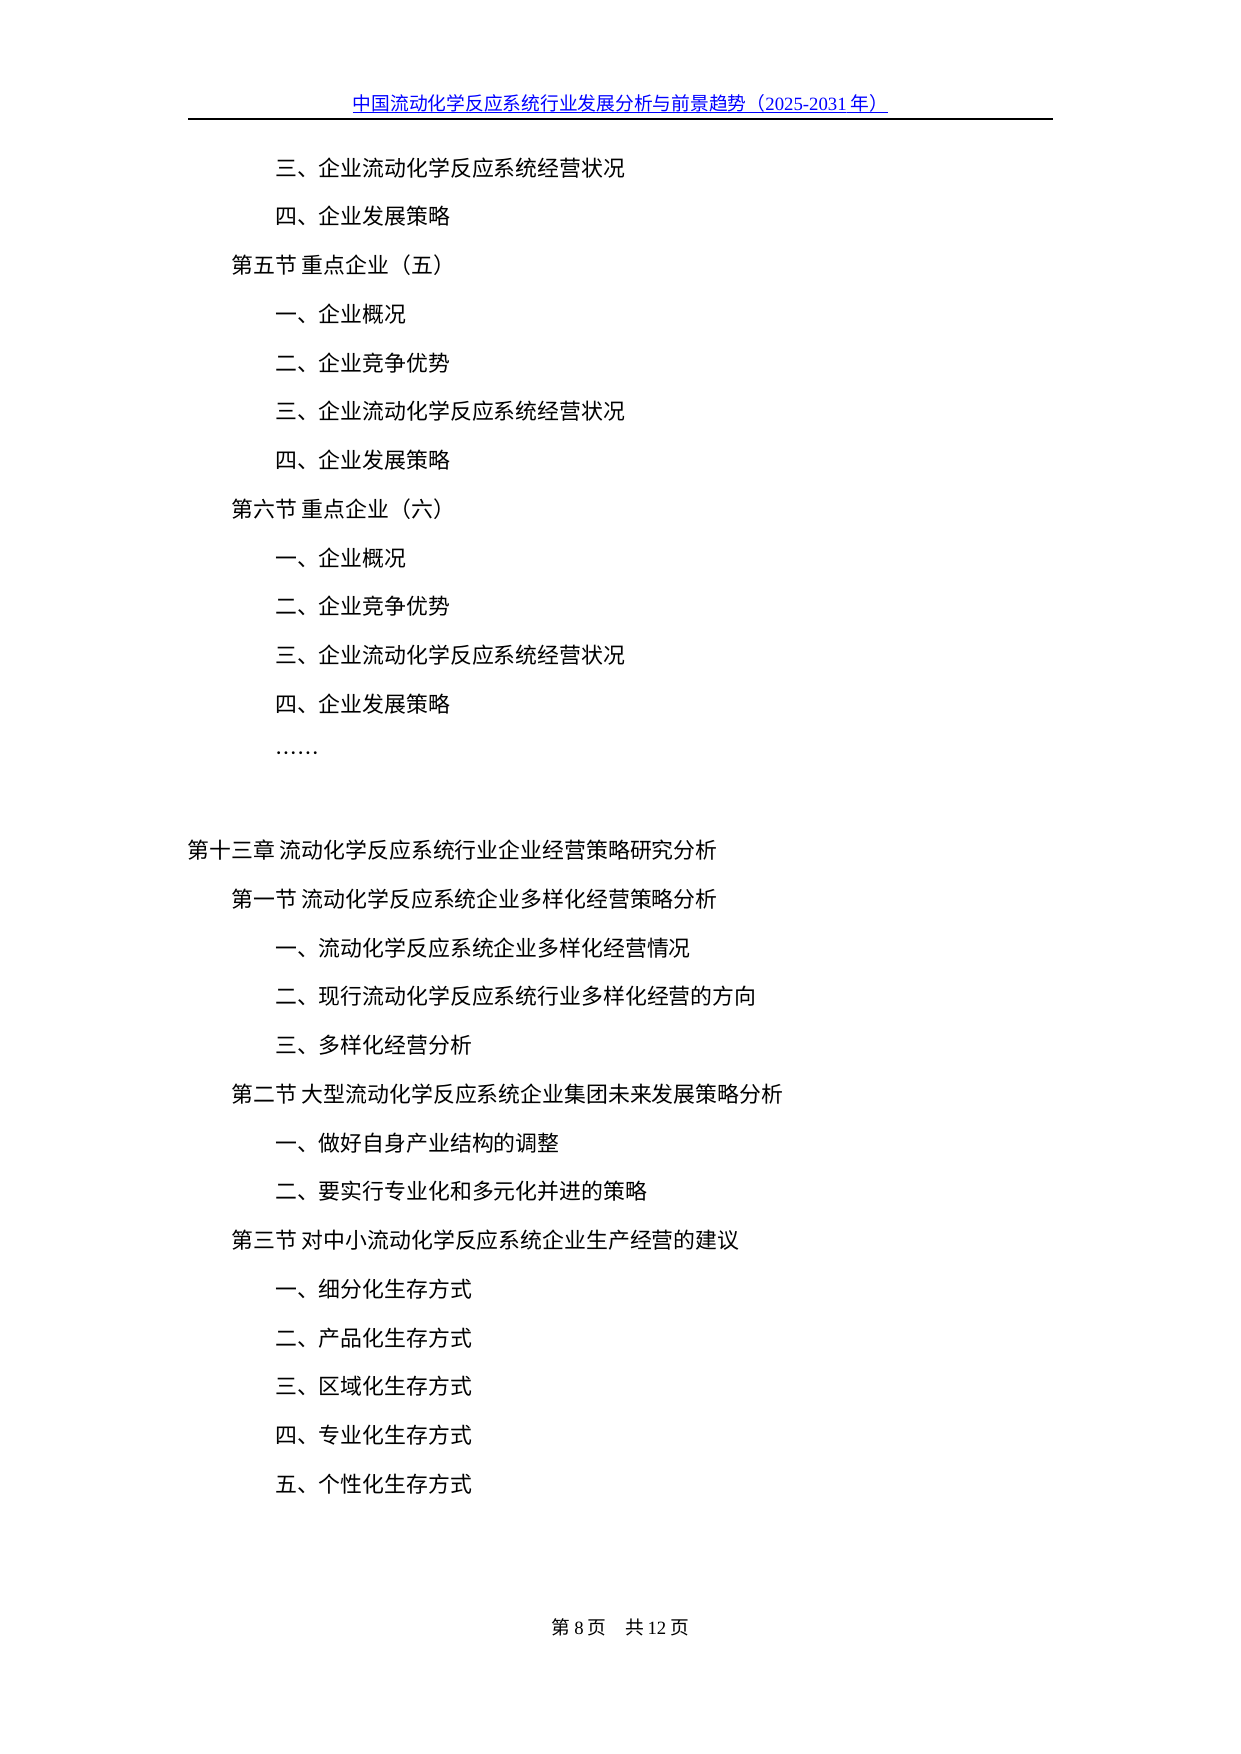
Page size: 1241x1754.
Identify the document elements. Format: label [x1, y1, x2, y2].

text [187, 150, 1053, 1499]
